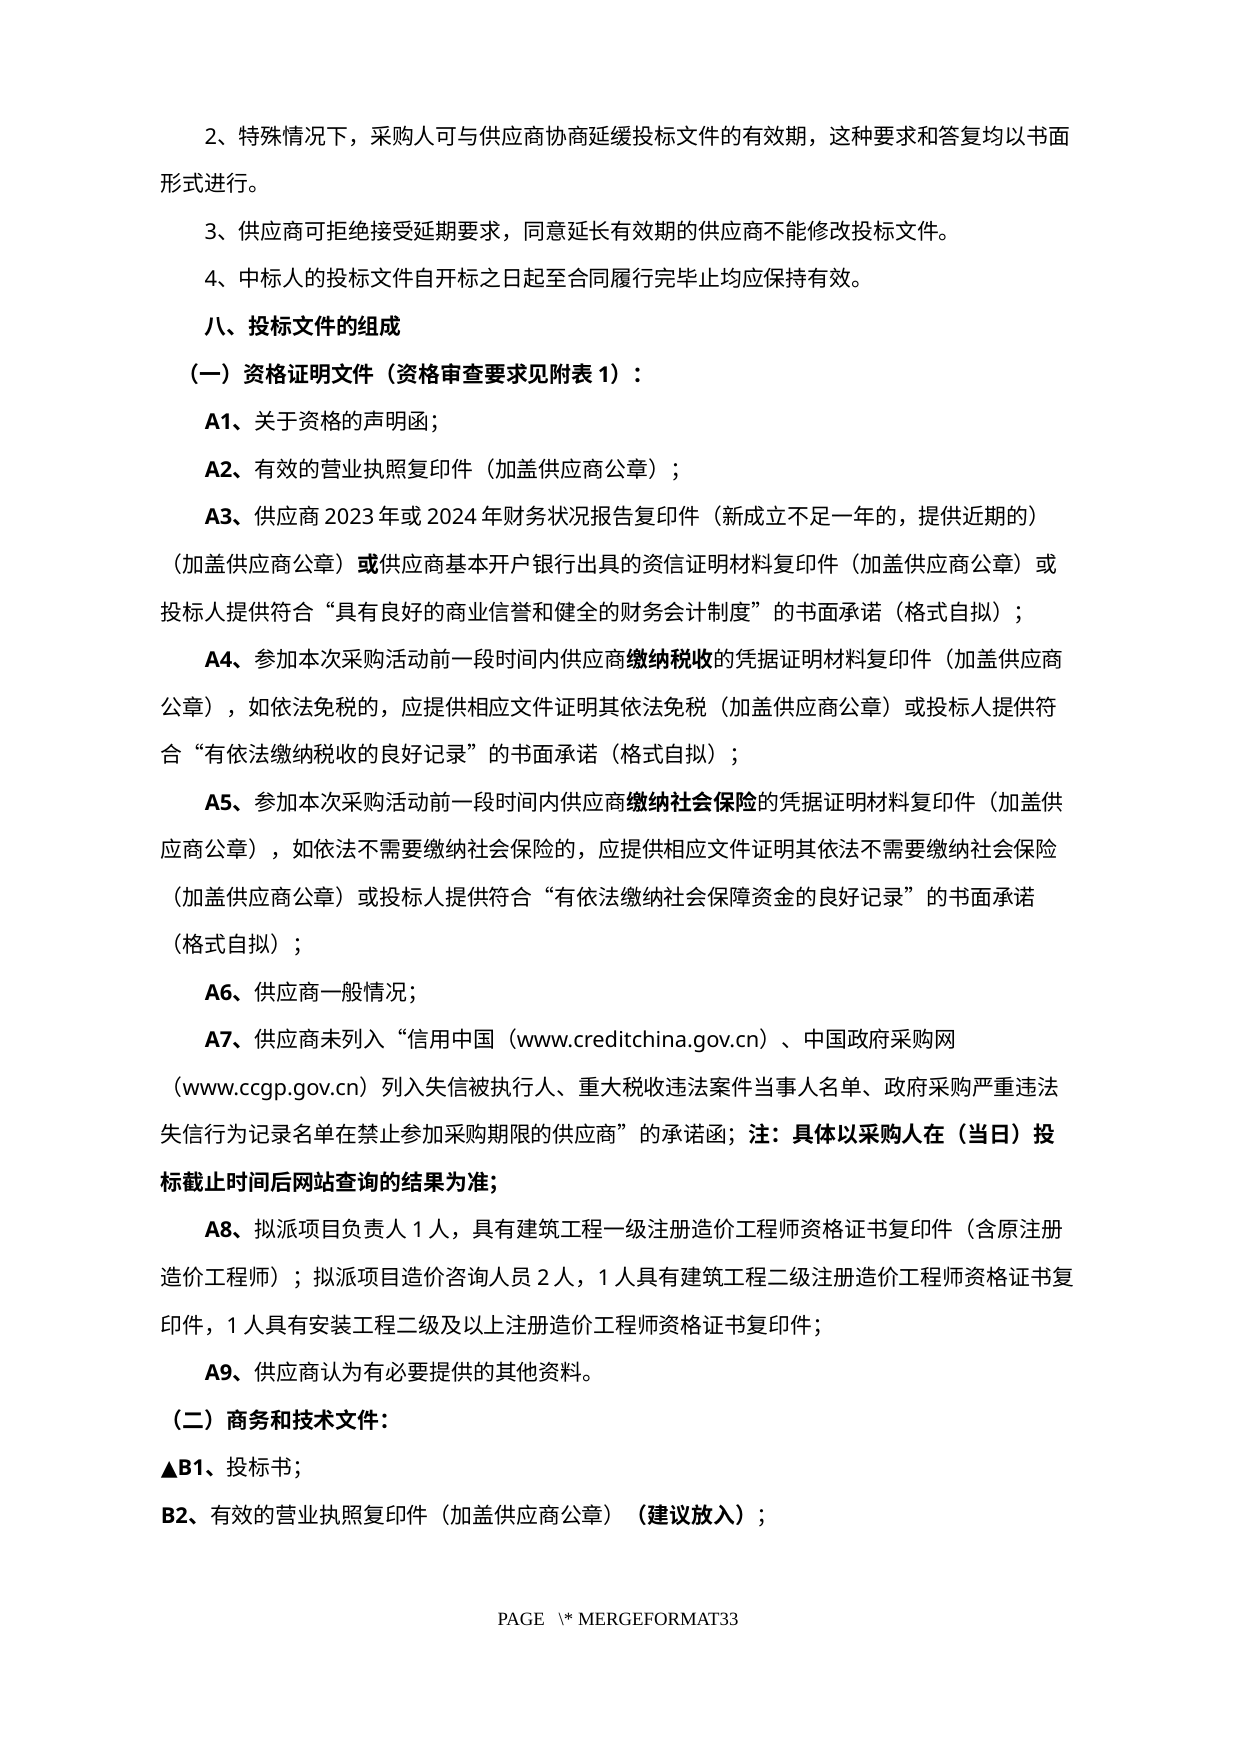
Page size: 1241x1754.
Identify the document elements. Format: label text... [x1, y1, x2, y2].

text A5、参加本次采购活动前一段时间内供应商缴纳社会保险的凭据证明材料复印件（加盖供应商公章），如依法不需要缴纳社会保险的，应提供相应文件证明其依法不需要缴纳社会保险（加盖供应商公章）或投标人提供符合“有依法缴纳社会保障资金的良好记录”的书面承诺（格式自拟）； [161, 784, 1075, 959]
text 3、供应商可拒绝接受延期要求，同意延长有效期的供应商不能修改投标文件。 [161, 214, 1075, 246]
text （一）资格证明文件（资格审查要求见附表1）： [161, 357, 1075, 388]
text 4、中标人的投标文件自开标之日起至合同履行完毕止均应保持有效。 [161, 261, 1075, 293]
text B2、有效的营业执照复印件（加盖供应商公章）（建议放入）； [161, 1498, 1075, 1530]
text A4、参加本次采购活动前一段时间内供应商缴纳税收的凭据证明材料复印件（加盖供应商公章），如依法免税的，应提供相应文件证明其依法免税（加盖供应商公章）或投标人提供符合“有依法缴纳税收的良好记录”的书面承诺（格式自拟）； [161, 642, 1075, 769]
text A2、有效的营业执照复印件（加盖供应商公章）； [161, 452, 1075, 483]
text 八、投标文件的组成 [161, 309, 1075, 341]
text 2、特殊情况下，采购人可与供应商协商延缓投标文件的有效期，这种要求和答复均以书面形式进行。 [161, 119, 1075, 198]
text A6、供应商一般情况； [161, 975, 1075, 1006]
text A8、拟派项目负责人1人，具有建筑工程一级注册造价工程师资格证书复印件（含原注册造价工程师）；拟派项目造价咨询人员2人，1人具有建筑工程二级注册造价工程师资格证书复印件，1人具有安装工程二级及以上注册造价工程师资格证书复印件； [161, 1212, 1075, 1339]
text A7、供应商未列入“信用中国（www.creditchina.gov.cn）、中国政府采购网（www.ccgp.gov.cn）列入失信被执行人、重大税收违法案件当事人名单、政府采购严重违法失信行为记录名单在禁止参加采购期限的供应商”的承诺函；注：具体以采购人在（当日）投标截止时间后网站查询的结果为准； [161, 1022, 1075, 1197]
text ▲B1、投标书； [161, 1450, 1075, 1482]
text （二）商务和技术文件： [161, 1403, 1075, 1434]
text A3、供应商2023年或2024年财务状况报告复印件（新成立不足一年的，提供近期的）（加盖供应商公章）或供应商基本开户银行出具的资信证明材料复印件（加盖供应商公章）或投标人提供符合“具有良好的商业信誉和健全的财务会计制度”的书面承诺（格式自拟）； [161, 499, 1075, 626]
text A1、关于资格的声明函； [161, 404, 1075, 436]
text A9、供应商认为有必要提供的其他资料。 [161, 1355, 1075, 1387]
